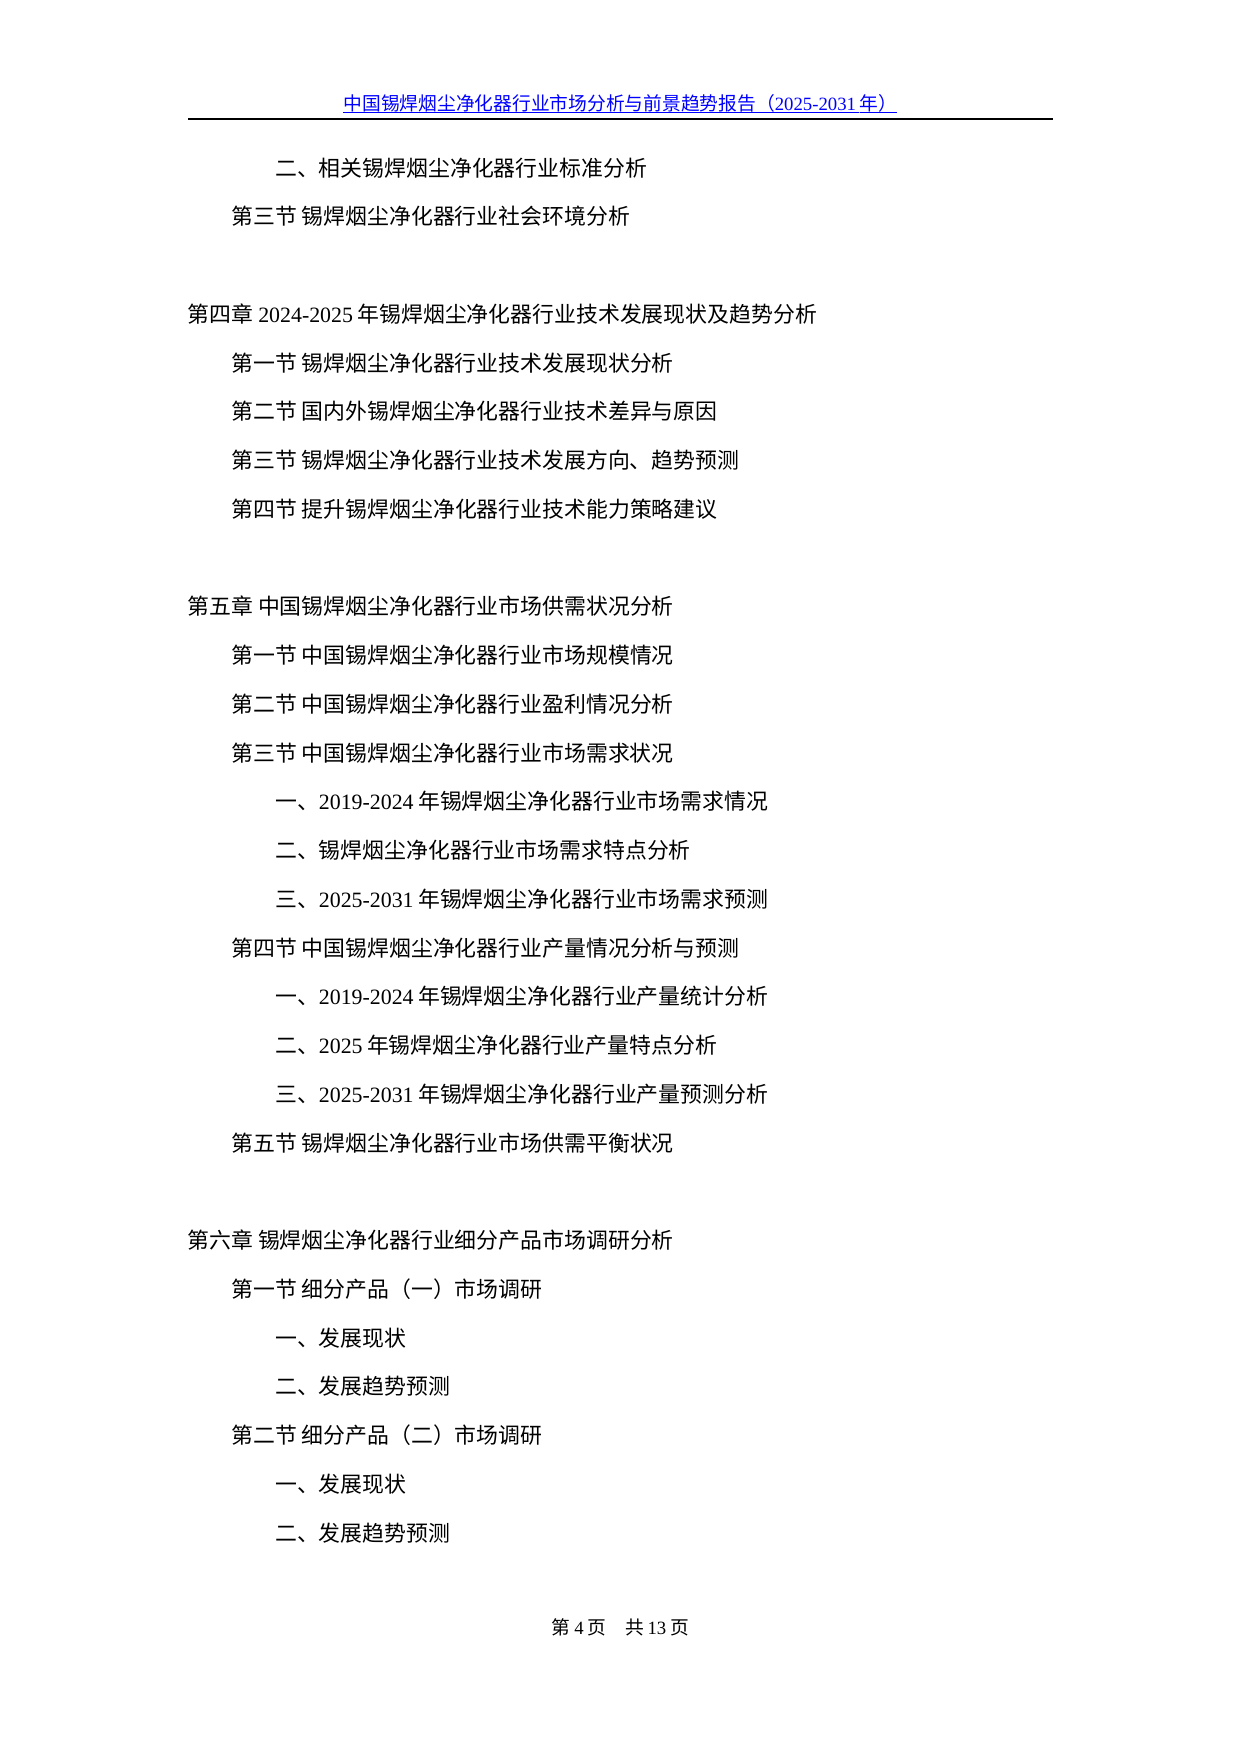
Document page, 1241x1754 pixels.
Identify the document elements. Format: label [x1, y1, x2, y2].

text [187, 150, 1053, 1548]
